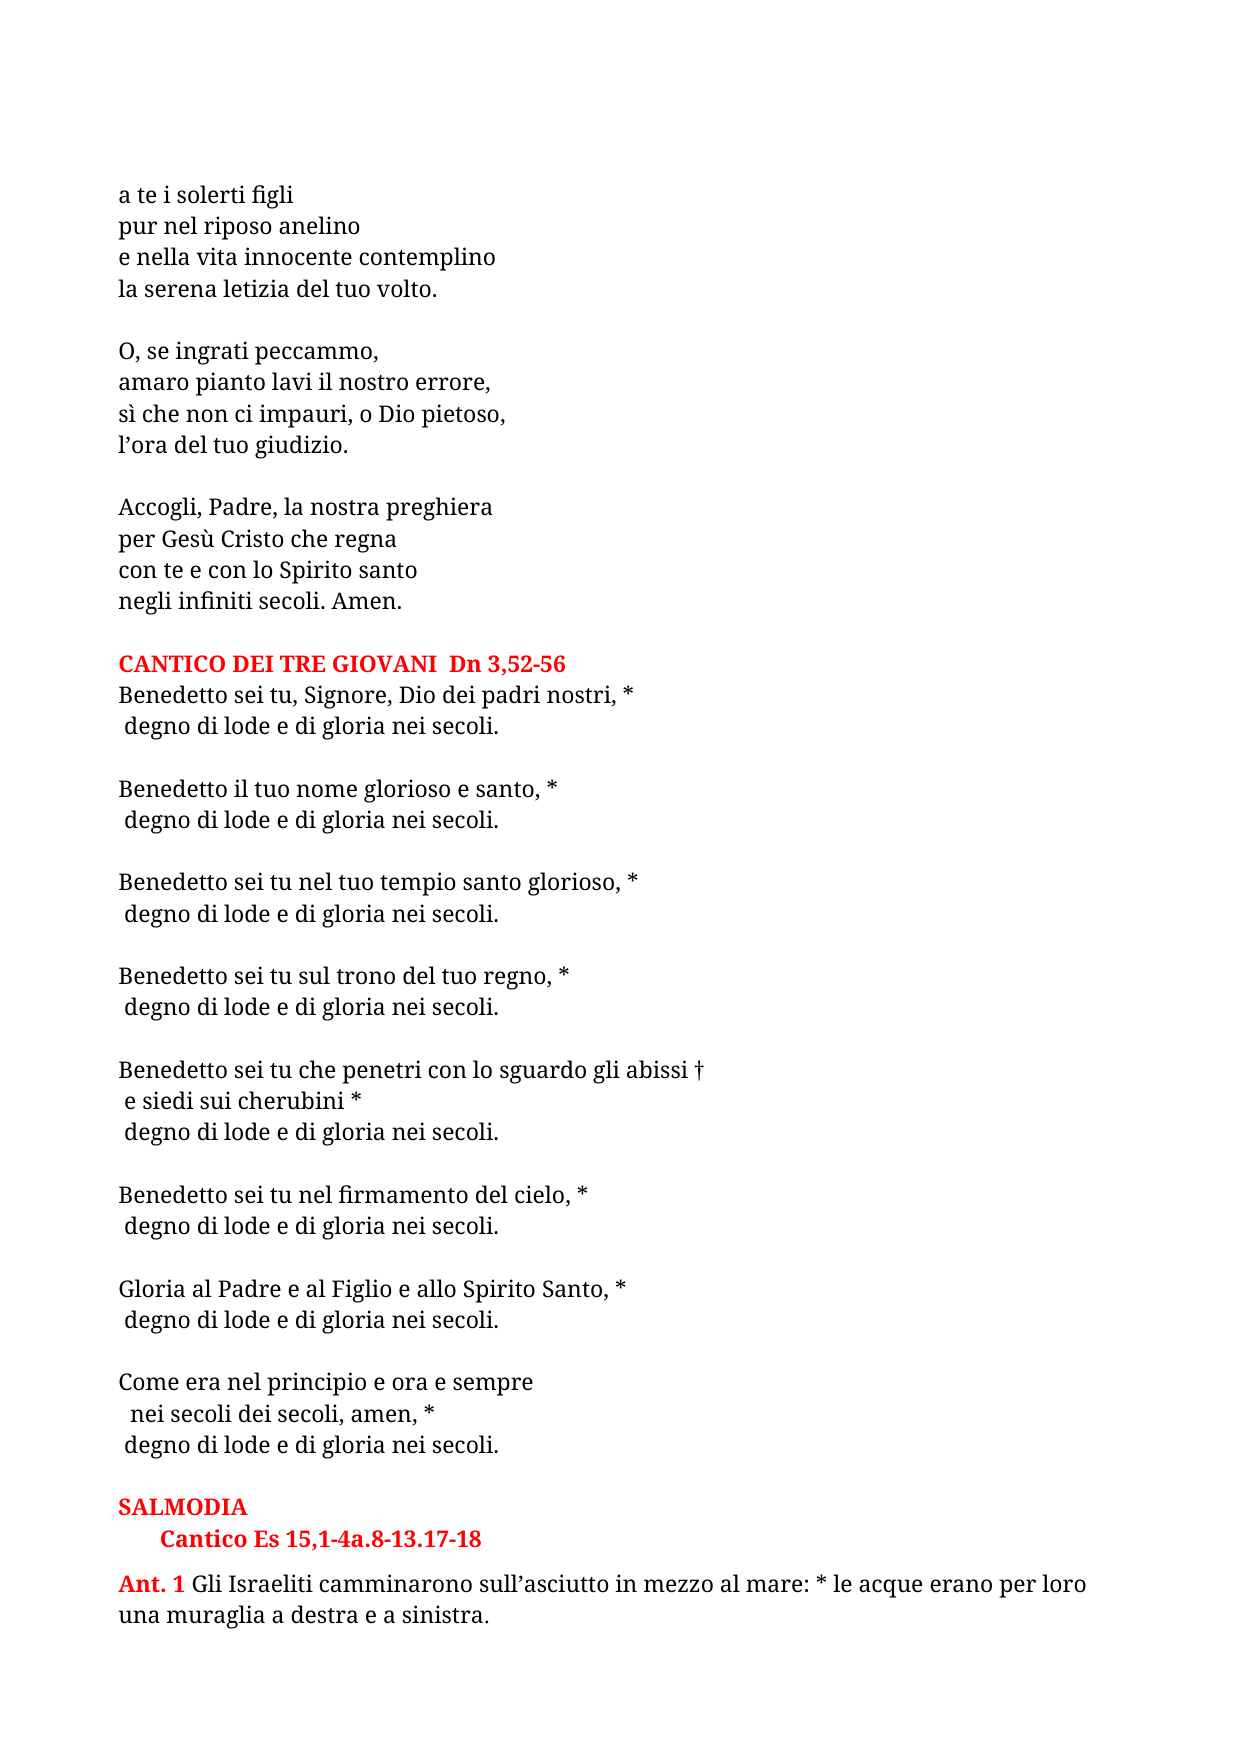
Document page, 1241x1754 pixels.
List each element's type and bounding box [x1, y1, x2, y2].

text [118, 148, 1122, 1631]
